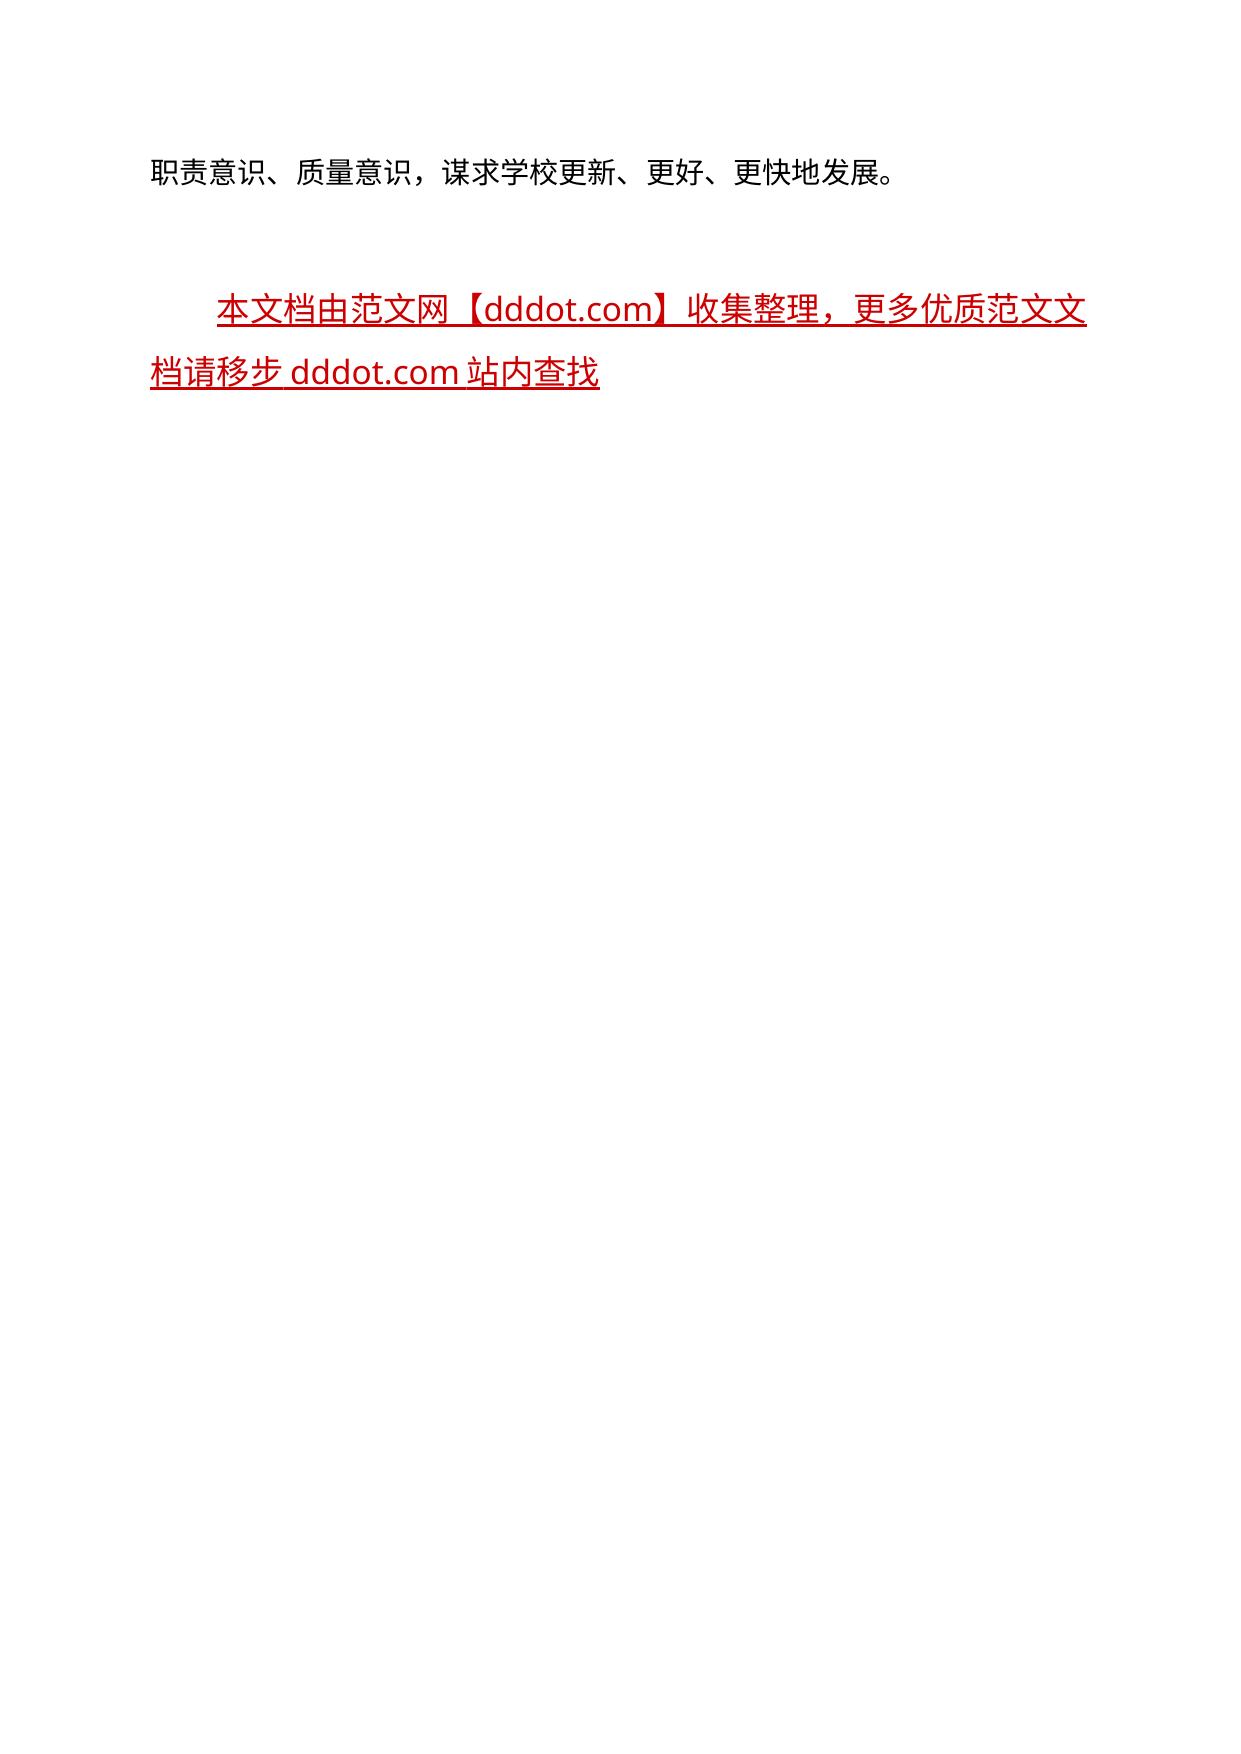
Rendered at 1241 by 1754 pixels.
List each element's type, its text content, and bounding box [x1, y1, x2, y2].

text 本文档由范文网【dddot.com】收集整理，更多优质范文文档请移步dddot.com站内查找 [150, 283, 1090, 394]
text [150, 150, 1090, 192]
